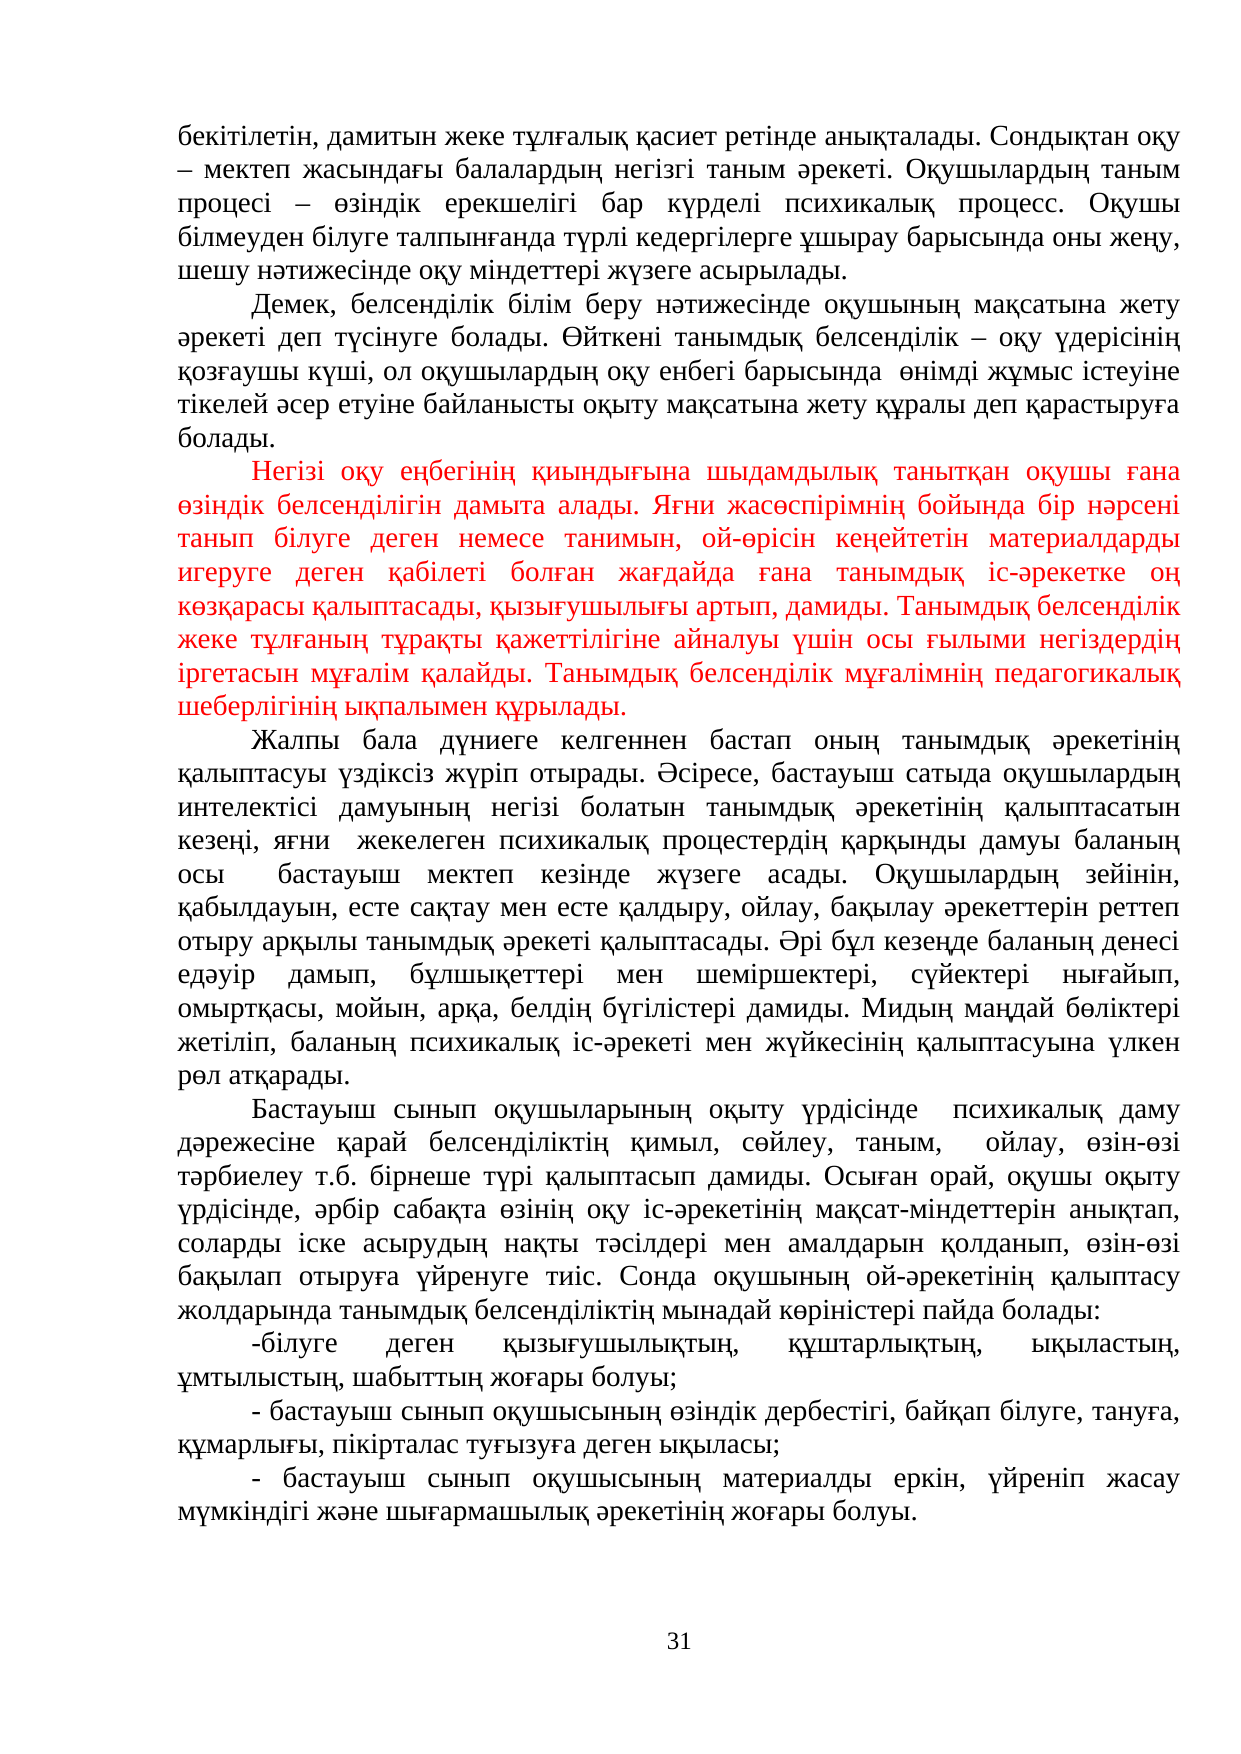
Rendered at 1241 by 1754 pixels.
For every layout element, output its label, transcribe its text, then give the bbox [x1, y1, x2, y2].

text Негізі оқу еңбегінің қиындығына шыдамдылық танытқан оқушы ғана өзіндік белсенділігін дамыта алады. Яғни жасөспірімнің бойында бір нәрсені танып білуге деген немесе танимын, ой-өрісін кеңейтетін материалдарды игеруге деген қабілеті болған жағдайда ғана танымдық іс-әрекетке оң көзқарасы қалыптасады, қызығушылығы артып, дамиды. Танымдық белсенділік жеке тұлғаның тұрақты қажеттілігіне айналуы үшін осы ғылыми негіздердің іргетасын мұғалім қалайды. Танымдық белсенділік мұғалімнің педагогикалық шеберлігінің ықпалымен құрылады. [177, 453, 1181, 722]
text - бастауыш сынып оқушысының өзіндік дербестігі, байқап білуге, тануға, құмарлығы, пікірталас туғызуға деген ықыласы; [177, 1393, 1181, 1460]
text Бастауыш сынып оқушыларының оқыту үрдісінде психикалық даму дәрежесіне қарай белсенділіктің қимыл, сөйлеу, таным, ойлау, өзін-өзі тәрбиелеу т.б. бірнеше түрі қалыптасып дамиды. Осыған орай, оқушы оқыту үрдісінде, әрбір сабақта өзінің оқу іс-әрекетінің мақсат-міндеттерін анықтап, соларды іске асырудың нақты тәсілдері мен амалдарын қолданып, өзін-өзі бақылап отыруға үйренуге тиіс. Сонда оқушының ой-әрекетінің қалыптасу жолдарында танымдық белсенділіктің мынадай көріністері пайда болады: [177, 1091, 1181, 1326]
text Демек, белсенділік білім беру нәтижесінде оқушының мақсатына жету әрекеті деп түсінуге болады. Өйткені танымдық белсенділік – оқу үдерісінің қозғаушы күші, ол оқушылардың оқу енбегі барысында өнімді жұмыс істеуіне тікелей әсер етуіне байланысты оқыту мақсатына жету құралы деп қарастыруға болады. [177, 286, 1181, 453]
text Жалпы бала дүниеге келгеннен бастап оның танымдық әрекетінің қалыптасуы үздіксіз жүріп отырады. Әсіресе, бастауыш сатыда оқушылардың интелектісі дамуының негізі болатын танымдық әрекетінің қалыптасатын кезеңі, яғни жекелеген психикалық процестердің қарқынды дамуы баланың осы бастауыш мектеп кезінде жүзеге асады. Оқушылардың зейінін, қабылдауын, есте сақтау мен есте қалдыру, ойлау, бақылау әрекеттерін реттеп отыру арқылы танымдық әрекеті қалыптасады. Әрі бұл кезеңде баланың денесі едәуір дамып, бұлшықеттері мен шеміршектері, сүйектері нығайып, омыртқасы, мойын, арқа, белдің бүгілістері дамиды. Мидың маңдай бөліктері жетіліп, баланың психикалық іс-әрекеті мен жүйкесінің қалыптасуына үлкен рөл атқарады. [177, 722, 1181, 1091]
text - бастауыш сынып оқушысының материалды еркін, үйреніп жасау мүмкіндігі және шығармашылық әрекетінің жоғары болуы. [177, 1460, 1181, 1527]
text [177, 118, 1181, 286]
text -білуге деген қызығушылықтың, құштарлықтың, ықыластың, ұмтылыстың, шабыттың жоғары болуы; [177, 1326, 1181, 1393]
